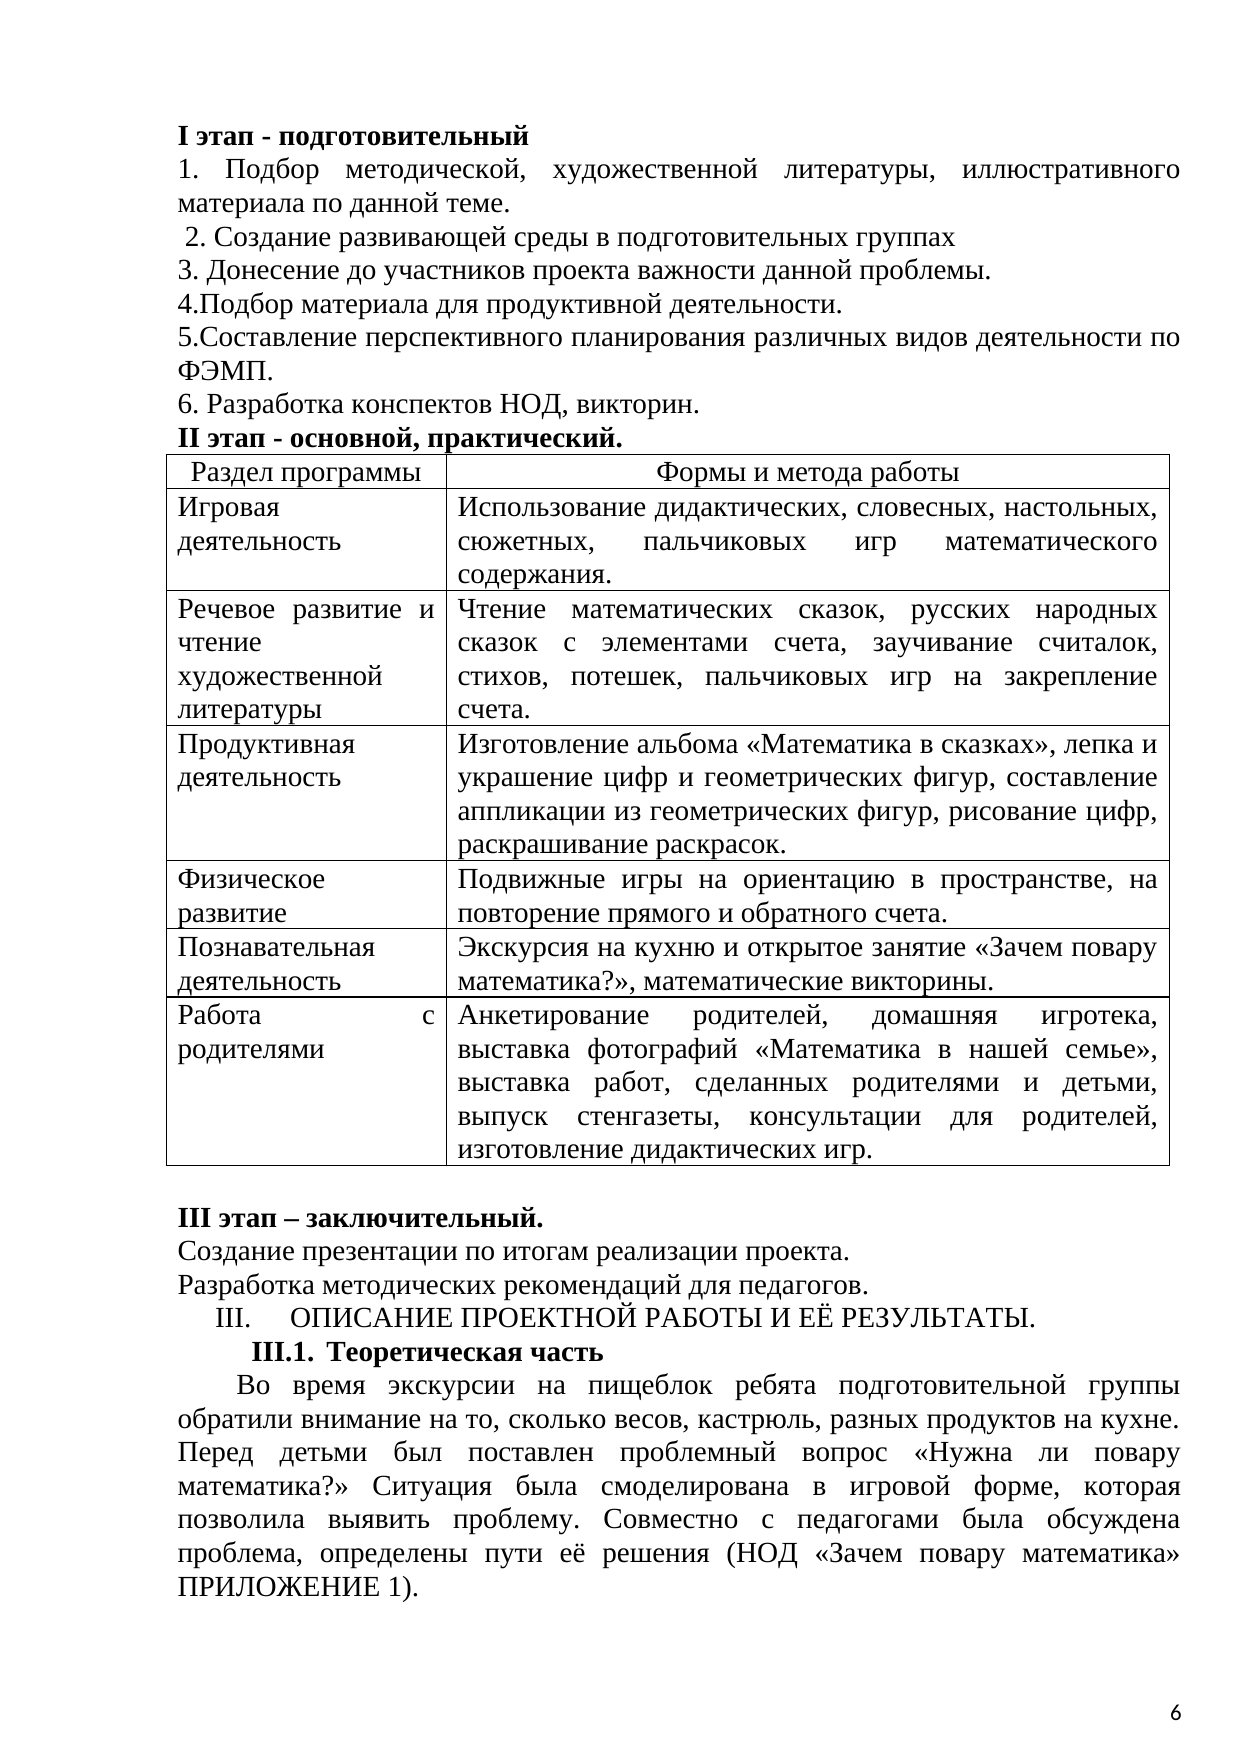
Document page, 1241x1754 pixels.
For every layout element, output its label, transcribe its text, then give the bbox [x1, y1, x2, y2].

text 2. Создание развивающей среды в подготовительных группах [177, 219, 1181, 252]
text 3. Донесение до участников проекта важности данной проблемы. [177, 252, 1181, 286]
text Создание презентации по итогам реализации проекта. [177, 1233, 1181, 1267]
table_cell Чтение математических сказок, русских народных сказок с элементами счета, заучивание считалок, стихов, потешек, пальчиковых игр на закрепление счета. [447, 591, 1169, 725]
table_cell Продуктивная деятельность [167, 726, 446, 860]
table_cell Подвижные игры на ориентацию в пространстве, на повторение прямого и обратного счета. [447, 861, 1169, 928]
text II этап - основной, практический. [177, 420, 1181, 453]
list ОПИСАНИЕ ПРОЕКТНОЙ РАБОТЫ И ЕЁ РЕЗУЛЬТАТЫ. [215, 1300, 1181, 1334]
table_cell Изготовление альбома «Математика в сказках», лепка и украшение цифр и геометрических фигур, составление аппликации из геометрических фигур, рисование цифр, раскрашивание раскрасок. [447, 726, 1169, 860]
table_cell Работа с родителями [167, 998, 446, 1165]
text 5.Составление перспективного планирования различных видов деятельности по ФЭМП. [177, 319, 1181, 386]
table_cell Физическое развитие [167, 861, 446, 928]
text Разработка методических рекомендаций для педагогов. [177, 1267, 1181, 1300]
text III этап – заключительный. [177, 1200, 1181, 1233]
text I этап - подготовительный [177, 118, 1181, 152]
text Во время экскурсии на пищеблок ребята подготовительной группы обратили внимание на то, сколько весов, кастрюль, разных продуктов на кухне. Перед детьми был поставлен проблемный вопрос «Нужна ли повару математика?» Ситуация была смоделирована в игровой форме, которая позволила выявить проблему. Совместно с педагогами была обсуждена проблема, определены пути её решения (НОД «Зачем повару математика» ПРИЛОЖЕНИЕ 1). [177, 1367, 1181, 1602]
table_cell Познавательная деятельность [167, 929, 446, 996]
text 1. Подбор методической, художественной литературы, иллюстративного материала по данной теме. [177, 152, 1181, 219]
table_cell Использование дидактических, словесных, настольных, сюжетных, пальчиковых игр математического содержания. [447, 489, 1169, 590]
table_cell Игровая деятельность [167, 489, 446, 590]
list Теоретическая часть [251, 1334, 1181, 1367]
table_header Формы и метода работы [447, 455, 1169, 488]
table_cell Экскурсия на кухню и открытое занятие «Зачем повару математика?», математические викторины. [447, 929, 1169, 996]
text 6. Разработка конспектов НОД, викторин. [177, 386, 1181, 420]
table_cell Анкетирование родителей, домашняя игротека, выставка фотографий «Математика в нашей семье», выставка работ, сделанных родителями и детьми, выпуск стенгазеты, консультации для родителей, изготовление дидактических игр. [447, 998, 1169, 1165]
table_header Раздел программы [167, 455, 446, 488]
table_cell Речевое развитие и чтение художественной литературы [167, 591, 446, 725]
text 4.Подбор материала для продуктивной деятельности. [177, 286, 1181, 319]
